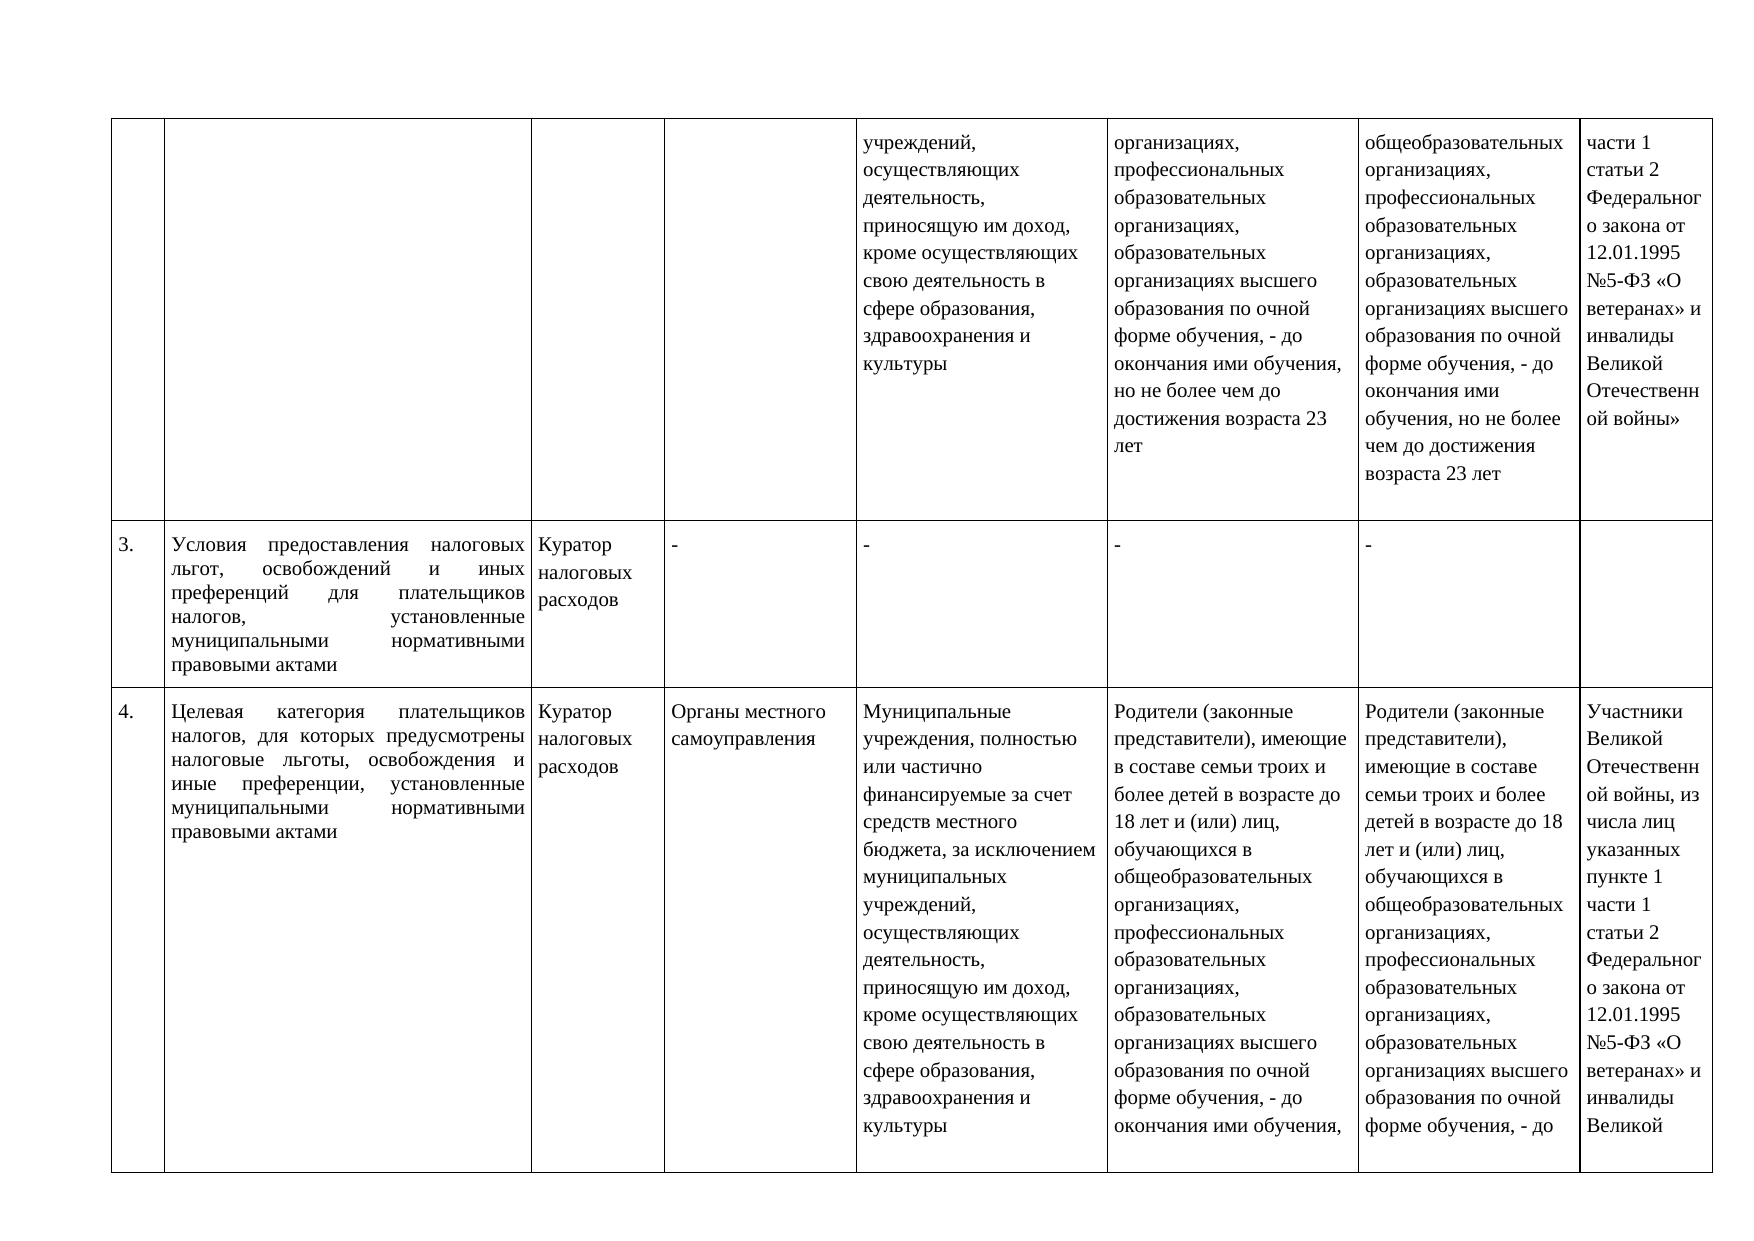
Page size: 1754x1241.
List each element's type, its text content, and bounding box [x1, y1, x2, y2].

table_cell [1108, 688, 1358, 1172]
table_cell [857, 119, 1107, 520]
table_cell 2. [112, 119, 164, 520]
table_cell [1359, 688, 1579, 1172]
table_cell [857, 688, 1107, 1172]
table_cell 4. [112, 688, 164, 1172]
table_cell - [1108, 521, 1358, 687]
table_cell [1108, 119, 1358, 520]
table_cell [532, 688, 664, 1172]
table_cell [665, 119, 856, 520]
table_cell - [665, 521, 856, 687]
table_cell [1359, 119, 1579, 520]
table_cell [1581, 119, 1712, 520]
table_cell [665, 688, 856, 1172]
table_cell [1581, 521, 1712, 687]
table_cell Условия предоставления налоговых льгот, освобождений и иных преференций для плательщиков налогов, установленные муниципальными нормативными правовыми актами [165, 521, 531, 687]
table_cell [165, 119, 531, 520]
table_cell 3. [112, 521, 164, 687]
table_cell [165, 688, 531, 1172]
table_cell - [857, 521, 1107, 687]
table_cell - [1359, 521, 1579, 687]
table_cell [532, 119, 664, 520]
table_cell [1581, 688, 1712, 1172]
table_cell Куратор налоговых расходов [532, 521, 664, 687]
